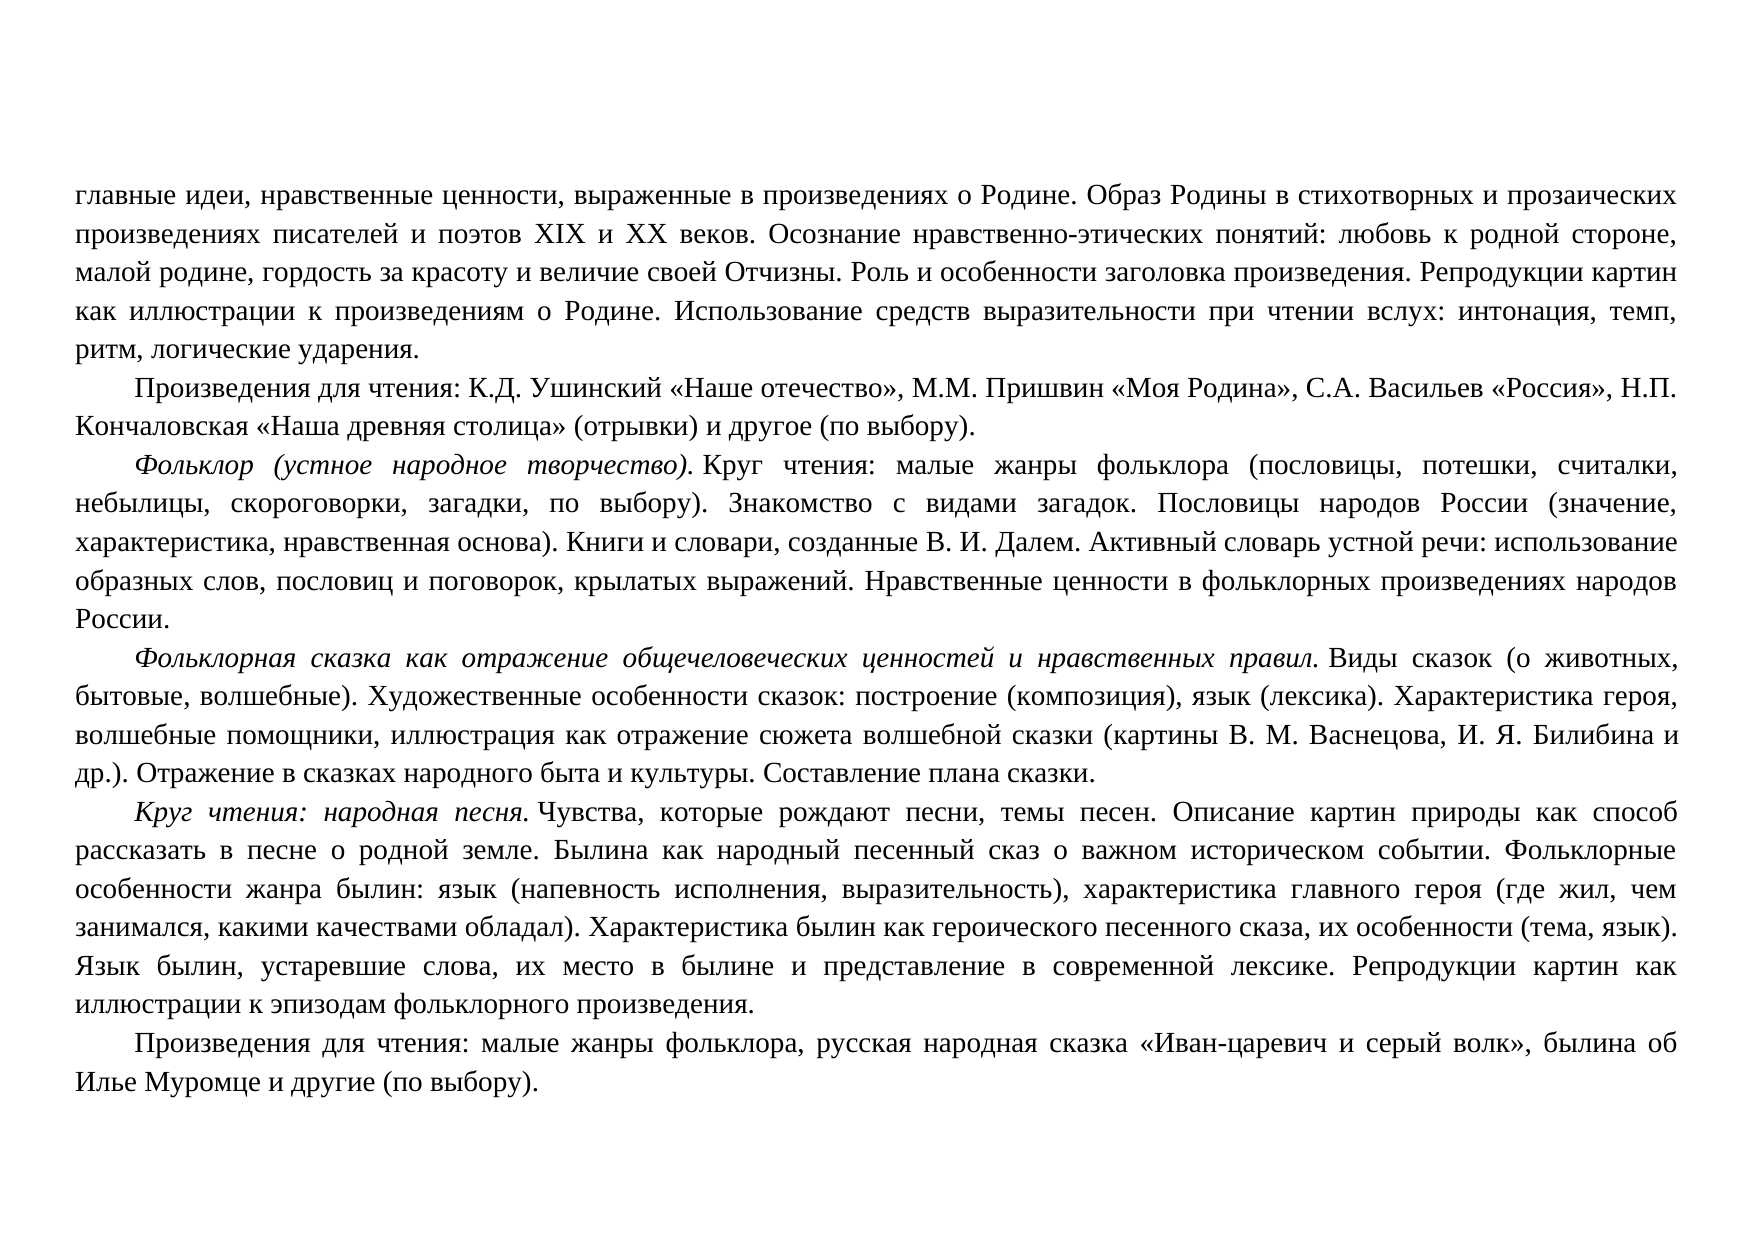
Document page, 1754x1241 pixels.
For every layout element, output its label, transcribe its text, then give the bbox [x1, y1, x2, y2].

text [75, 177, 1679, 365]
text Круг чтения: народная песня. Чувства, которые рождают песни, темы песен. Описание картин природы как способ рассказать в песне о родной земле. Былина как народный песенный сказ о важном историческом событии. Фольклорные особенности жанра былин: язык (напевность исполнения, выразительность), характеристика главного героя (где жил, чем занимался, какими качествами обладал). Характеристика былин как героического песенного сказа, их особенности (тема, язык). Язык былин, устаревшие слова, их место в былине и представление в современной лексике. Репродукции картин как иллюстрации к эпизодам фольклорного произведения. [75, 794, 1679, 1020]
text Произведения для чтения: К.Д. Ушинский «Наше отечество», М.М. Пришвин «Моя Родина», С.А. Васильев «Россия», Н.П. Кончаловская «Наша древняя столица» (отрывки) ‌и другое (по выбору)‌. [75, 370, 1679, 442]
text Фольклорная сказка как отражение общечеловеческих ценностей и нравственных правил. Виды сказок (о животных, бытовые, волшебные). Художественные особенности сказок: построение (композиция), язык (лексика). Характеристика героя, волшебные помощники, иллюстрация как отражение сюжета волшебной сказки (картины В. М. Васнецова, И. Я. Билибина ‌и др.)‌. Отражение в сказках народного быта и культуры. Составление плана сказки. [75, 640, 1679, 789]
text Фольклор (устное народное творчество). Круг чтения: малые жанры фольклора (пословицы, потешки, считалки, небылицы, скороговорки, загадки, по выбору). Знакомство с видами загадок. Пословицы народов России (значение, характеристика, нравственная основа). Книги и словари, созданные В. И. Далем. Активный словарь устной речи: использование образных слов, пословиц и поговорок, крылатых выражений. Нравственные ценности в фольклорных произведениях народов России. [75, 447, 1679, 635]
text Произведения для чтения: малые жанры фольклора, русская народная сказка «Иван-царевич и серый волк», былина об Илье Муромце ‌и другие (по выбору)‌. [75, 1025, 1679, 1097]
